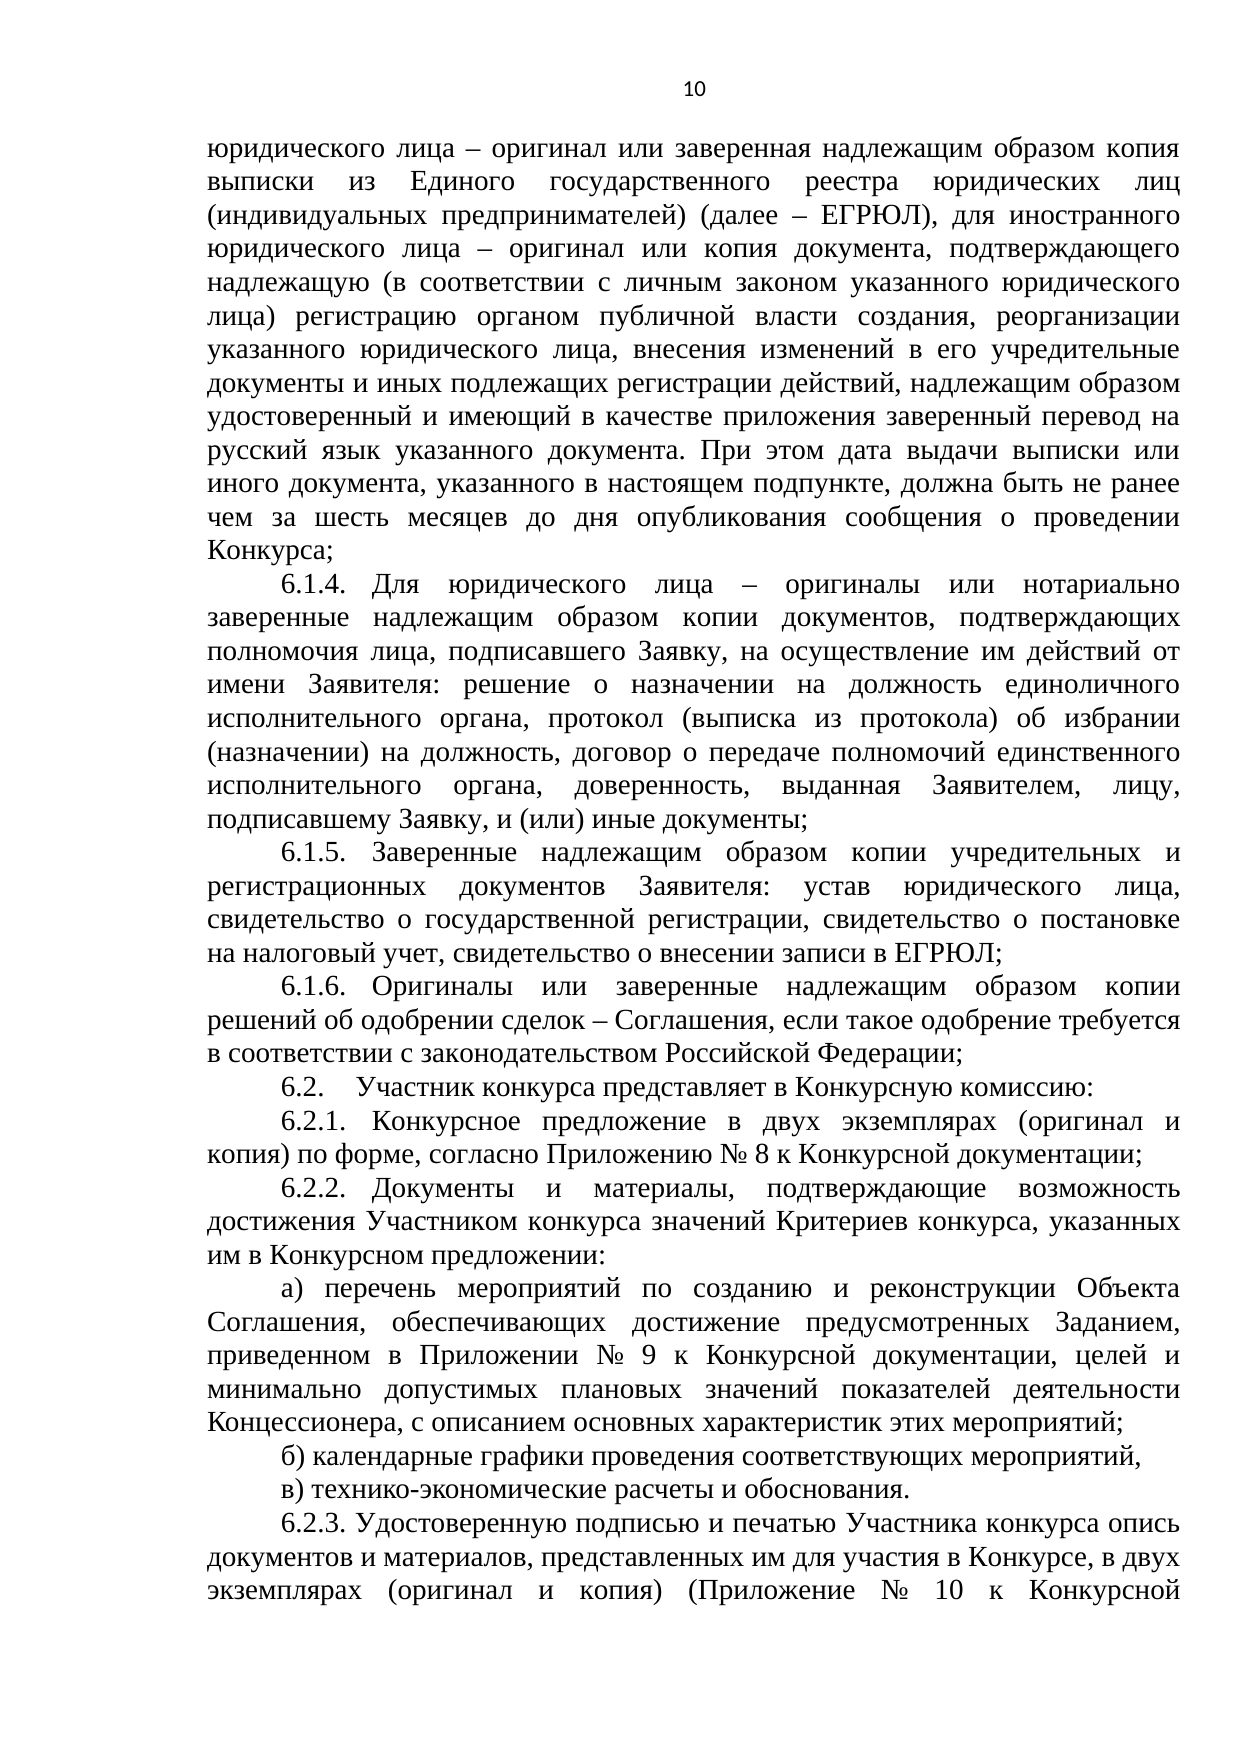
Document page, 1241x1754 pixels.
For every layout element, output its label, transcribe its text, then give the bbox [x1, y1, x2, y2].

list Заверенные надлежащим образом копии учредительных и регистрационных документов Заявителя: устав юридического лица, свидетельство о государственной регистрации, свидетельство о постановке на налоговый учет, свидетельство о внесении записи в ЕГРЮЛ; [207, 834, 1181, 968]
list Участник конкурса представляет в Конкурсную комиссию: [207, 1069, 1181, 1103]
list Для юридического лица – оригиналы или нотариально заверенные надлежащим образом копии документов, подтверждающих полномочия лица, подписавшего Заявку, на осуществление им действий от имени Заявителя: решение о назначении на должность единоличного исполнительного органа, протокол (выписка из протокола) об избрании (назначении) на должность, договор о передаче полномочий единственного исполнительного органа, доверенность, выданная Заявителем, лицу, подписавшему Заявку, и (или) иные документы; [207, 566, 1181, 834]
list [207, 130, 1181, 566]
list Документы и материалы, подтверждающие возможность достижения Участником конкурса значений Критериев конкурса, указанных им в Конкурсном предложении: [207, 1170, 1181, 1270]
list Конкурсное предложение в двух экземплярах (оригинал и копия) по форме, согласно Приложению № 8 к Конкурсной документации; [207, 1103, 1181, 1170]
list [207, 1505, 1181, 1606]
list а) перечень мероприятий по созданию и реконструкции Объекта Соглашения, обеспечивающих достижение предусмотренных Заданием, приведенном в Приложении № 9 к Конкурсной документации, целей и минимально допустимых плановых значений показателей деятельности Концессионера, с описанием основных характеристик этих мероприятий; [207, 1270, 1181, 1438]
list в) технико-экономические расчеты и обоснования. [281, 1472, 1181, 1505]
list Оригиналы или заверенные надлежащим образом копии решений об одобрении сделок – Соглашения, если такое одобрение требуется в соответствии с законодательством Российской Федерации; [207, 968, 1181, 1069]
list б) календарные графики проведения соответствующих мероприятий, [281, 1438, 1181, 1472]
